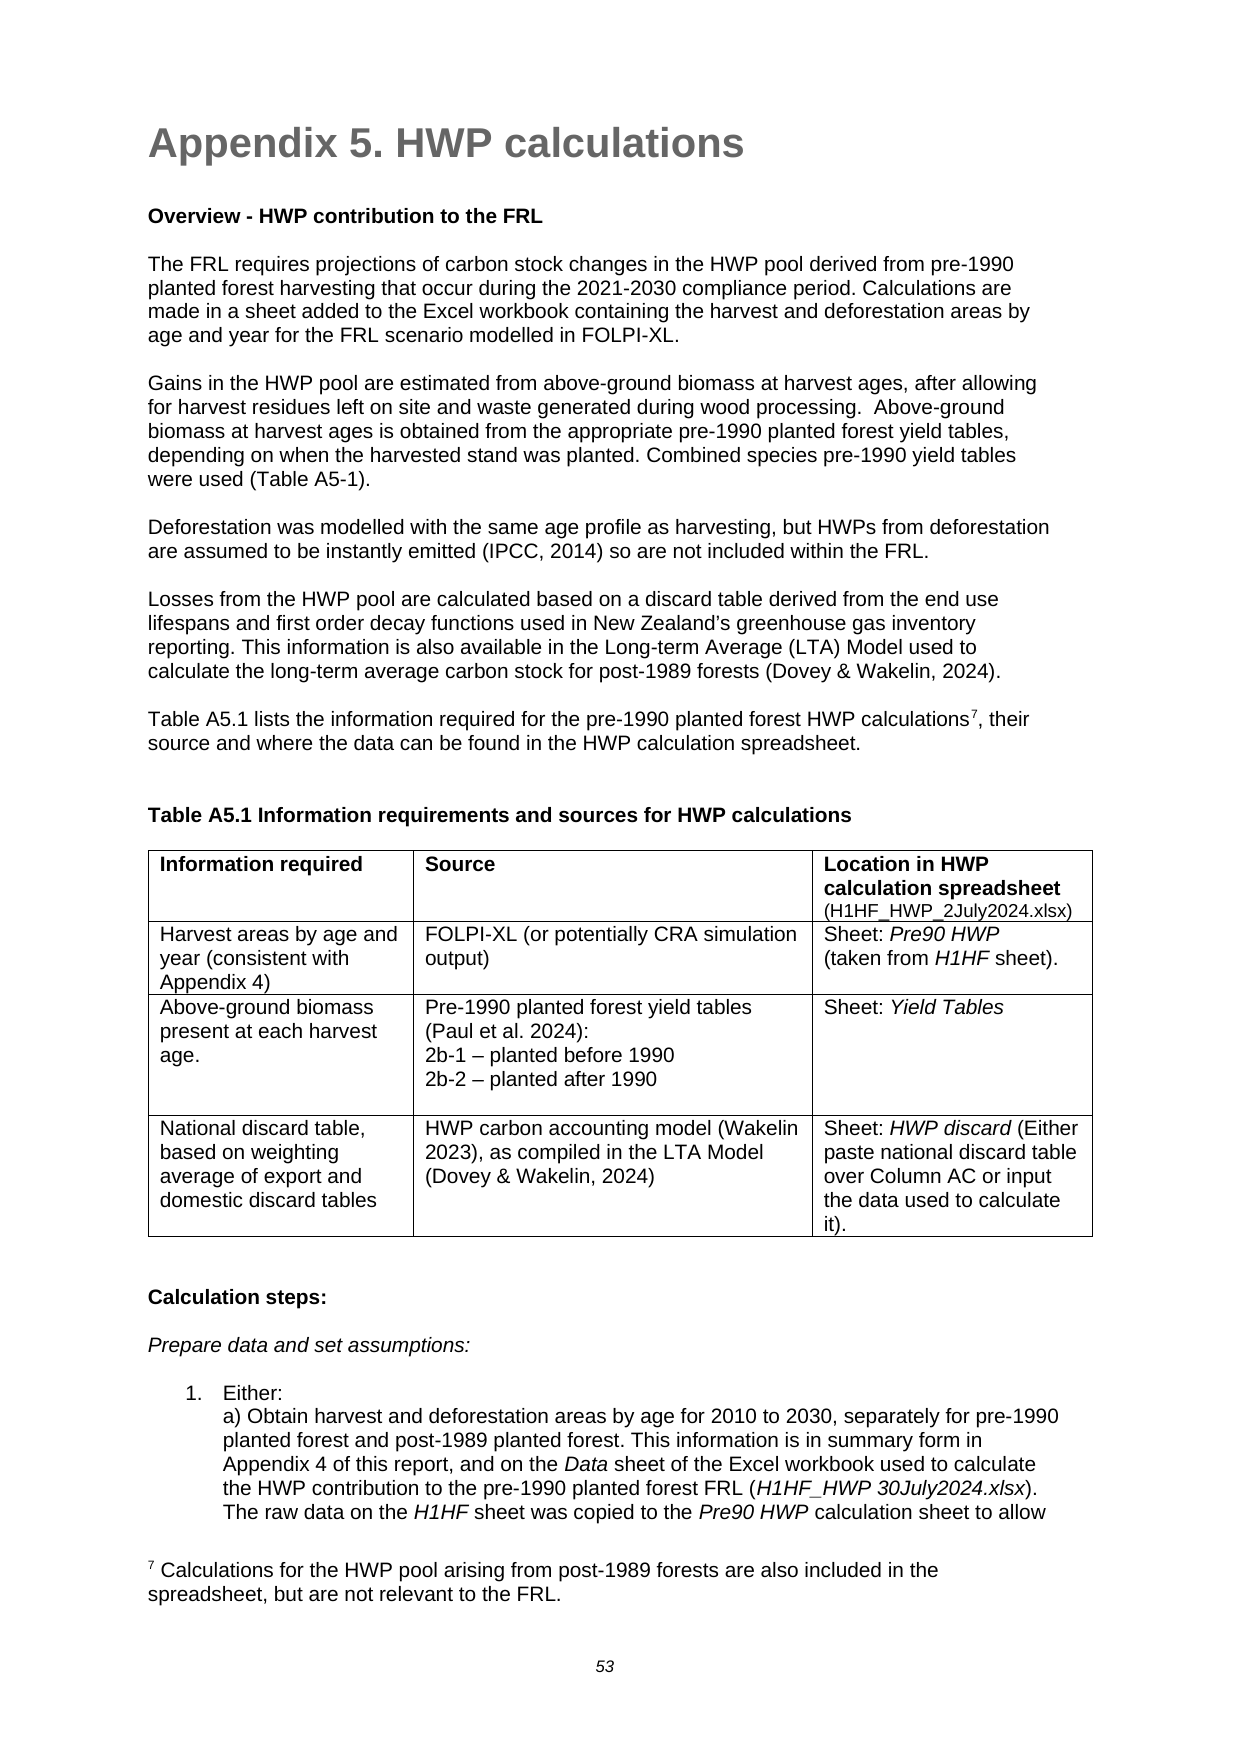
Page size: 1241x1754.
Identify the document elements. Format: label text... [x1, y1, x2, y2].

text Table A5.1 lists the information required for the pre-1990 planted forest HWP calculations, their source and where the data can be found in the HWP calculation spreadsheet. [148, 707, 1063, 754]
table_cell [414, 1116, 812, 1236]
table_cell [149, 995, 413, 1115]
text Deforestation was modelled with the same age profile as harvesting, but HWPs from deforestation are assumed to be instantly emitted (IPCC, 2014) so are not included within the FRL. [148, 515, 1063, 563]
text Prepare data and set assumptions: [148, 1332, 1063, 1380]
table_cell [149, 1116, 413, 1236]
text Overview - HWP contribution to the FRL [148, 203, 1063, 227]
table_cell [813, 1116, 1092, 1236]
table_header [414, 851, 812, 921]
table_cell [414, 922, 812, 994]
text Calculation steps: [148, 1261, 1063, 1308]
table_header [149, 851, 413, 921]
text The FRL requires projections of carbon stock changes in the HWP pool derived from pre-1990 planted forest harvesting that occur during the 2021-2030 compliance period. Calculations are made in a sheet added to the Excel workbook containing the harvest and deforestation areas by age and year for the FRL scenario modelled in FOLPI-XL. [148, 251, 1063, 347]
subtitle Appendix 5. HWP calculations [148, 118, 1063, 166]
text Table A5.1 Information requirements and sources for HWP calculations [148, 802, 1063, 826]
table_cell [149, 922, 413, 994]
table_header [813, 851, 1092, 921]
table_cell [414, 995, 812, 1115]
text Losses from the HWP pool are calculated based on a discard table derived from the end use lifespans and first order decay functions used in New Zealand’s greenhouse gas inventory reporting. This information is also available in the Long-term Average (LTA) Model used to calculate the long-term average carbon stock for post-1989 forests (Dovey & Wakelin, 2024). [148, 587, 1063, 683]
text Gains in the HWP pool are estimated from above-ground biomass at harvest ages, after allowing for harvest residues left on site and waste generated during wood processing. Above-ground biomass at harvest ages is obtained from the appropriate pre-1990 planted forest yield tables, depending on when the harvested stand was planted. Combined species pre-1990 yield tables were used (Table A5-1). [148, 371, 1063, 491]
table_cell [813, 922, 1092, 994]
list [185, 1380, 1063, 1524]
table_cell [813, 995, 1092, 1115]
